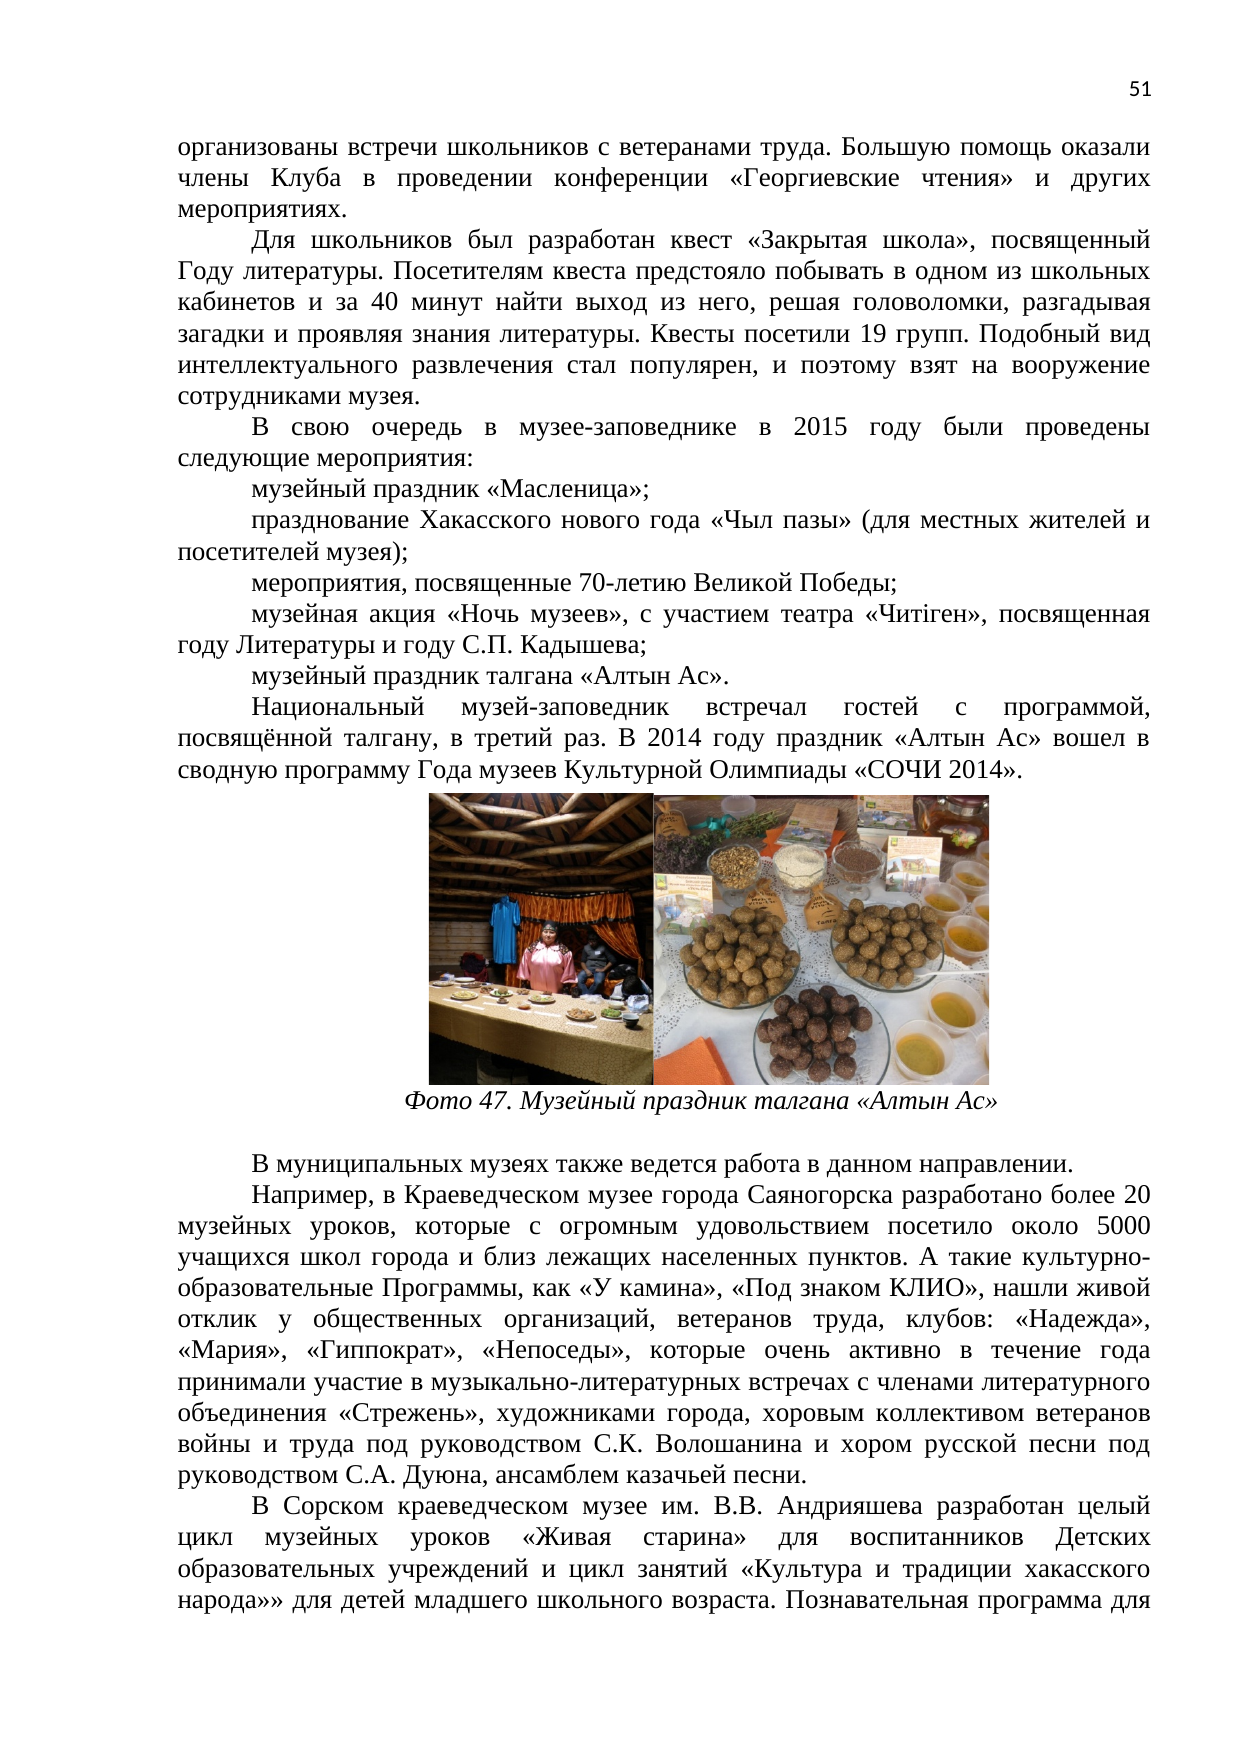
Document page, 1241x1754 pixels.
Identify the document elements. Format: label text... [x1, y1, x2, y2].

picture [428, 793, 990, 1085]
text музейный праздник талгана «Алтын Ас». [177, 659, 1152, 690]
text Национальный музей-заповедник встречал гостей с программой, посвящённой талгану, в третий раз. В 2014 году праздник «Алтын Ас» вошел в сводную программу Года музеев Культурной Олимпиады «СОЧИ 2014». [177, 690, 1152, 784]
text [177, 130, 1152, 223]
text мероприятия, посвященные 70-летию Великой Победы; [177, 566, 1152, 597]
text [177, 1489, 1152, 1614]
text В муниципальных музеях также ведется работа в данном направлении. [177, 1147, 1152, 1178]
text Для школьников был разработан квест «Закрытая школа», посвященный Году литературы. Посетителям квеста предстояло побывать в одном из школьных кабинетов и за 40 минут найти выход из него, решая головоломки, разгадывая загадки и проявляя знания литературы. Квесты посетили 19 групп. Подобный вид интеллектуального развлечения стал популярен, и поэтому взят на вооружение сотрудниками музея. [177, 223, 1152, 410]
text музейная акция «Ночь музеев», с участием театра «Читiген», посвященная году Литературы и году С.П. Кадышева; [177, 597, 1152, 659]
text Например, в Краеведческом музее города Саяногорска разработано более 20 музейных уроков, которые с огромным удовольствием посетило около 5000 учащихся школ города и близ лежащих населенных пунктов. А такие культурно-образовательные Программы, как «У камина», «Под знаком КЛИО», нашли живой отклик у общественных организаций, ветеранов труда, клубов: «Надежда», «Мария», «Гиппократ», «Непоседы», которые очень активно в течение года принимали участие в музыкально-литературных встречах с членами литературного объединения «Стрежень», художниками города, хоровым коллективом ветеранов войны и труда под руководством С.К. Волошанина и хором русской песни под руководством С.А. Дуюна, ансамблем казачьей песни. [177, 1178, 1152, 1489]
text В свою очередь в музее-заповеднике в 2015 году были проведены следующие мероприятия: [177, 410, 1152, 472]
text празднование Хакасского нового года «Чыл пазы» (для местных жителей и посетителей музея); [177, 503, 1152, 566]
text музейный праздник «Масленица»; [177, 472, 1152, 503]
